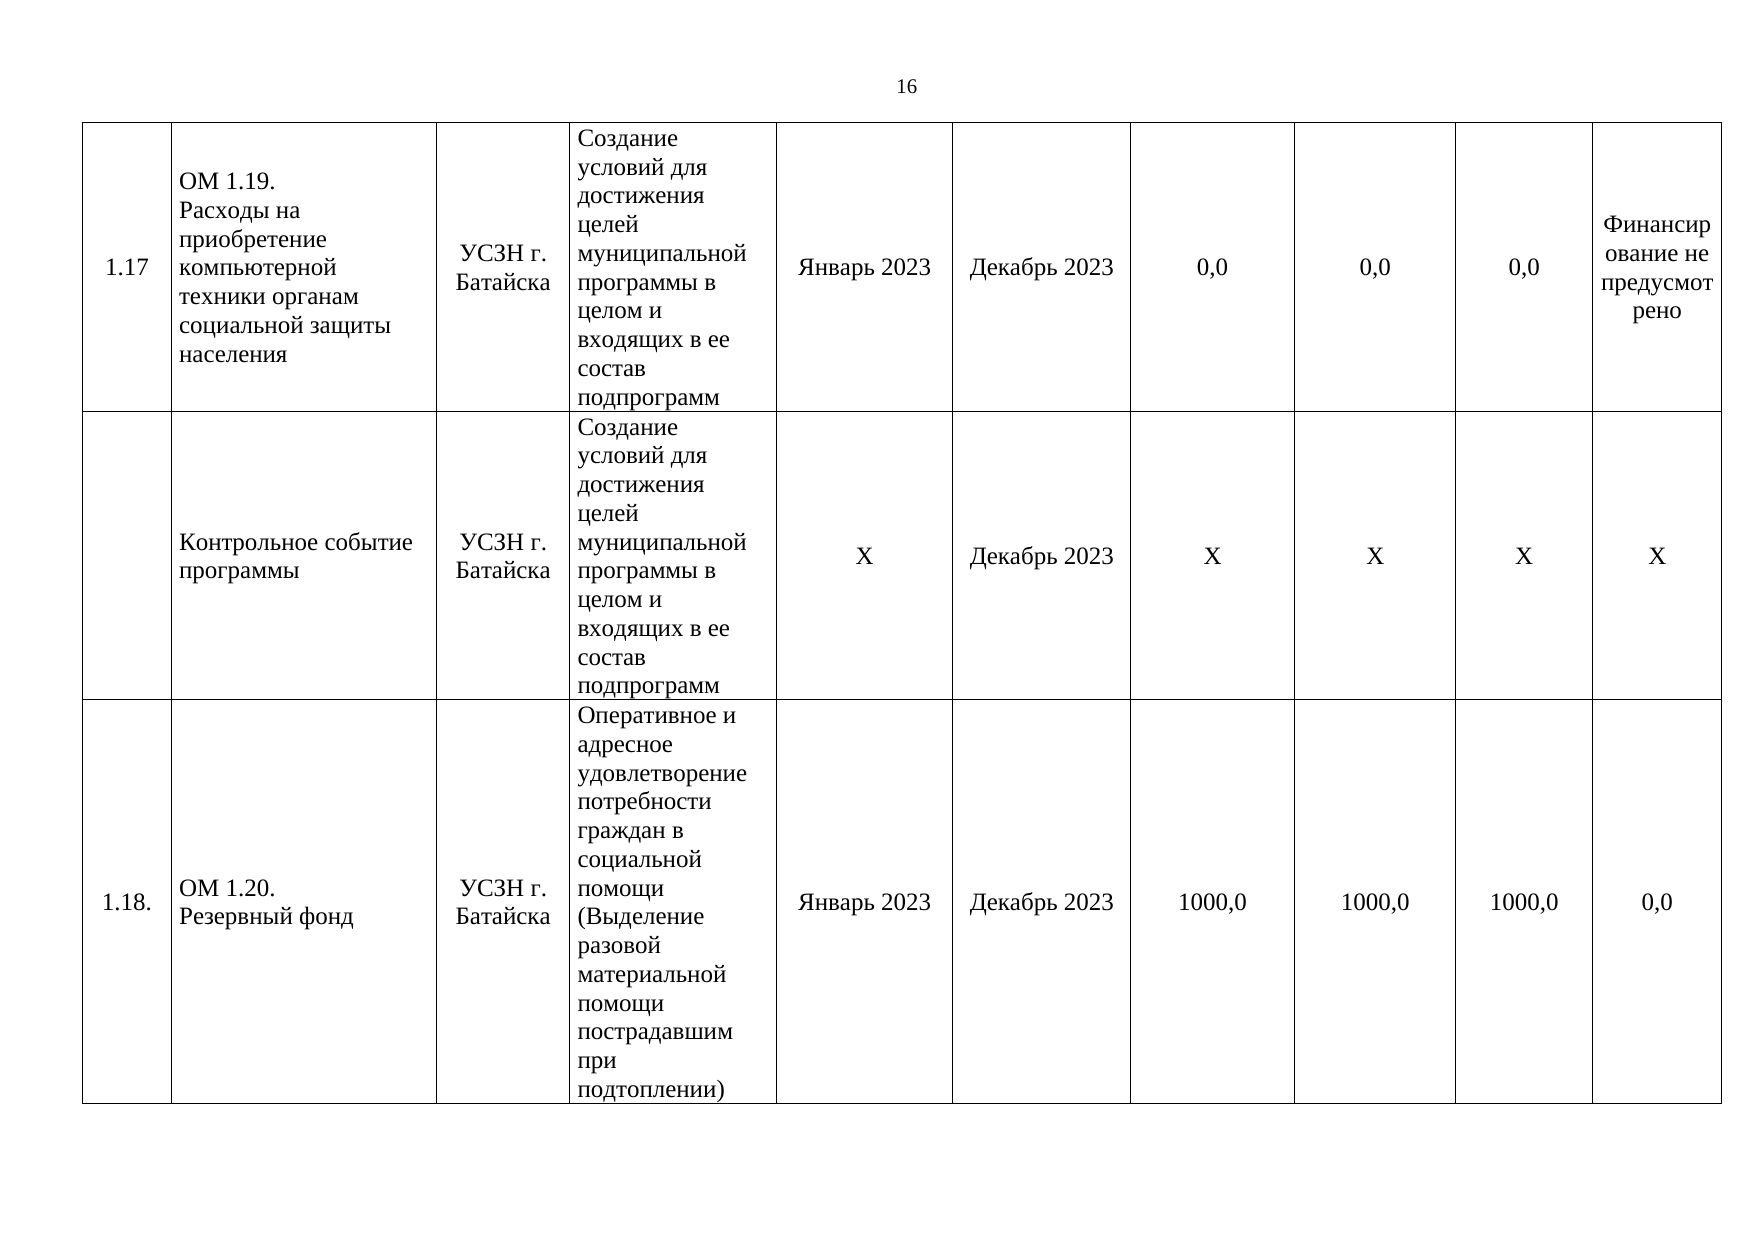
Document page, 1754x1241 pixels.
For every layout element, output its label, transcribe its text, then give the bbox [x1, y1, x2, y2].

table_cell [83, 412, 171, 699]
table_cell Оперативное и адресное удовлетворение потребности граждан в социальной помощи (Выделение разовой материальной помощи пострадавшим при подтоплении) [570, 700, 776, 1103]
table_cell ОМ 1.20. Резервный фонд [172, 700, 436, 1103]
table_cell Х [777, 412, 952, 699]
table_cell Х [1593, 412, 1721, 699]
table_cell Х [1131, 412, 1294, 699]
table_cell 1000,0 [1131, 700, 1294, 1103]
table_cell Контрольное событие программы [172, 412, 436, 699]
table_cell Декабрь 2023 [953, 123, 1130, 411]
table_cell 1.17 [83, 123, 171, 411]
table_cell Создание условий для достижения целей муниципальной программы в целом и входящих в ее состав подпрограмм [570, 412, 776, 699]
table_cell Финансирование не предусмотрено [1593, 123, 1721, 411]
table_cell 0,0 [1295, 123, 1455, 411]
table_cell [570, 123, 776, 411]
table_cell 0,0 [1131, 123, 1294, 411]
table_cell Декабрь 2023 [953, 700, 1130, 1103]
table_cell 0,0 [1593, 700, 1721, 1103]
table_cell 1000,0 [1456, 700, 1592, 1103]
table_cell Х [1295, 412, 1455, 699]
table_cell УСЗН г. Батайска [437, 123, 569, 411]
table_cell УСЗН г. Батайска [437, 700, 569, 1103]
table_cell 0,0 [1456, 123, 1592, 411]
table_cell Декабрь 2023 [953, 412, 1130, 699]
table_cell Х [1456, 412, 1592, 699]
table_cell 1000,0 [1295, 700, 1455, 1103]
table_cell Январь 2023 [777, 123, 952, 411]
table_cell УСЗН г. Батайска [437, 412, 569, 699]
table_cell ОМ 1.19. Расходы на приобретение компьютерной техники органам социальной защиты населения [172, 123, 436, 411]
table_cell Январь 2023 [777, 700, 952, 1103]
table_cell 1.18. [83, 700, 171, 1103]
